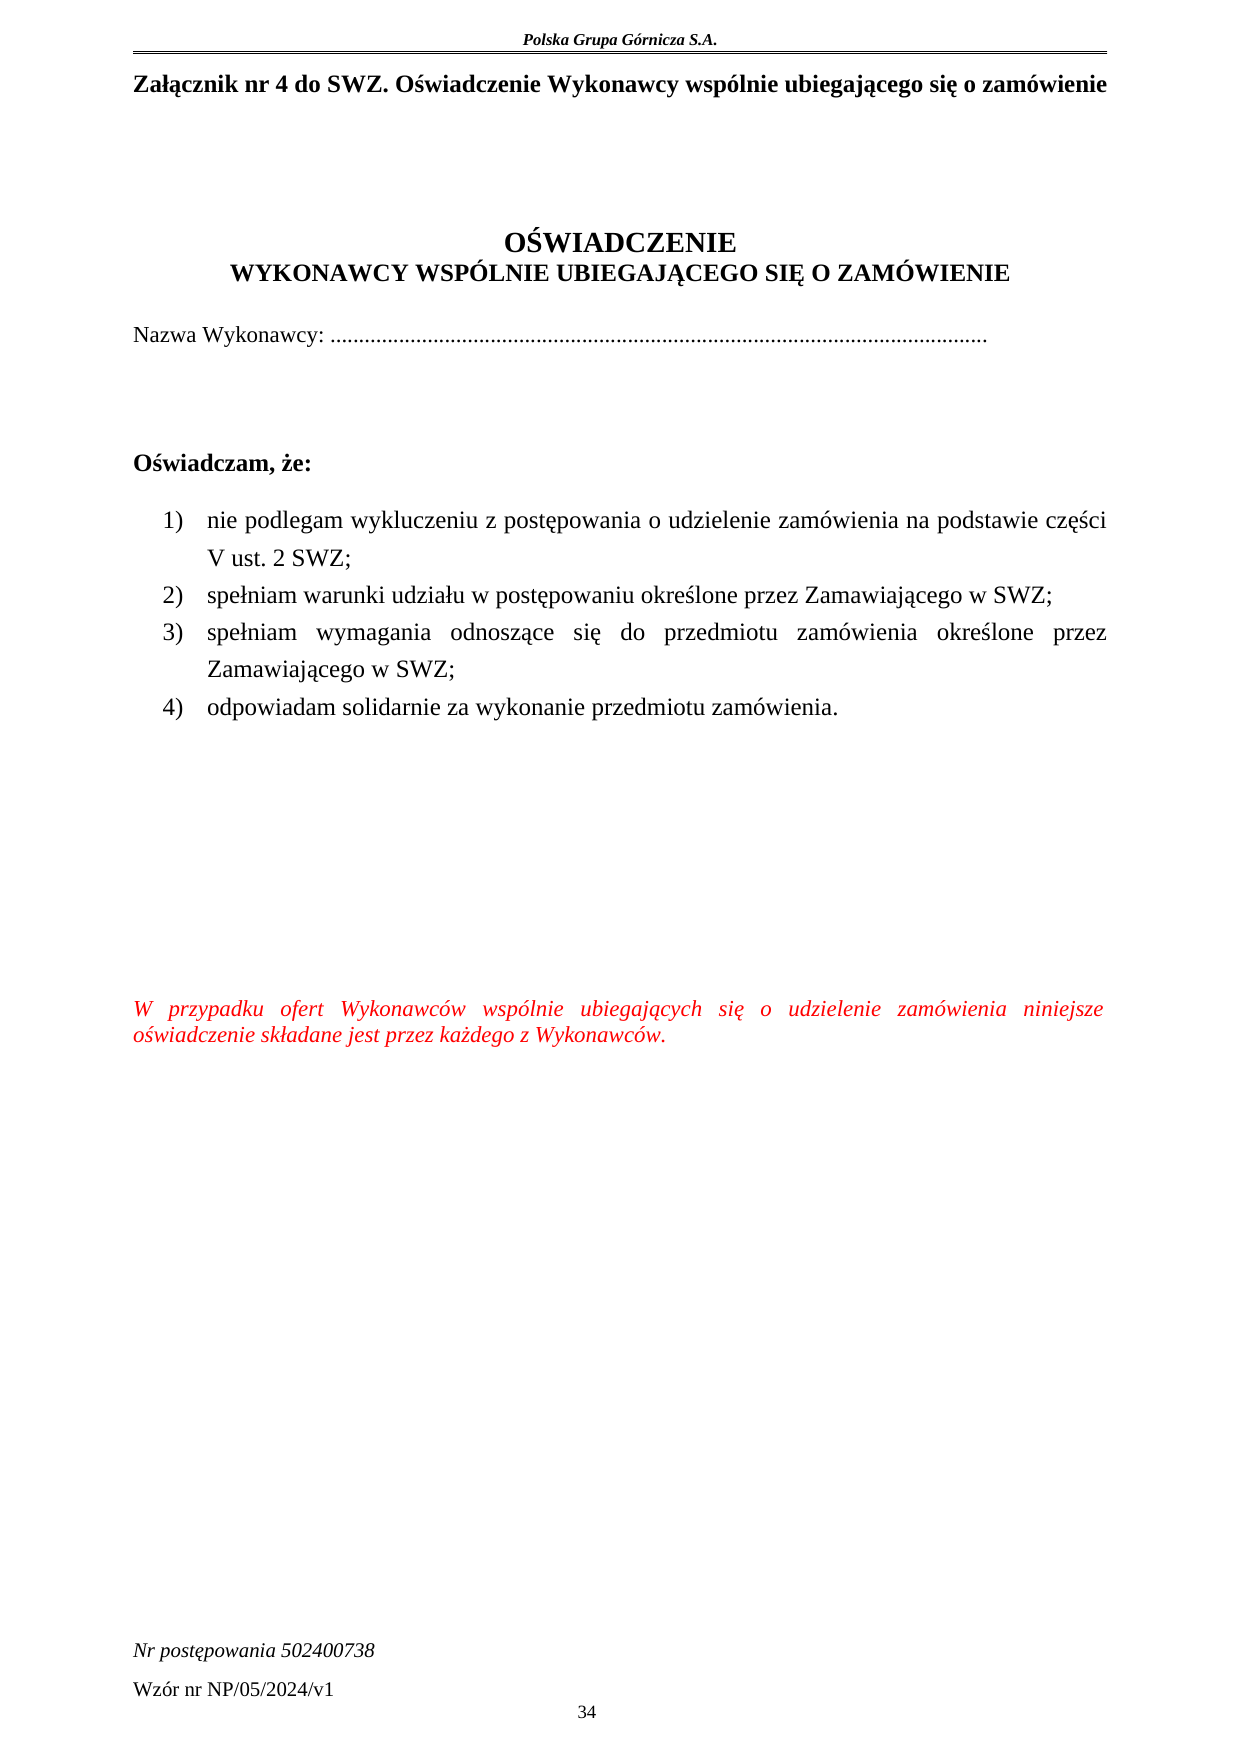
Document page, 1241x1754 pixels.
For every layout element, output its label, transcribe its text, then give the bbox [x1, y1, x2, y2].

text Załącznik nr 4 do SWZ. Oświadczenie Wykonawcy wspólnie ubiegającego się o zamówienie [103, 69, 1107, 98]
list spełniam wymagania odnoszące się do przedmiotu zamówienia określone przez Zamawiającego w SWZ; [162, 617, 1107, 683]
text OŚWIADCZENIE [133, 225, 1107, 258]
list nie podlegam wykluczeniu z postępowania o udzielenie zamówienia na podstawie części V ust. 2 SWZ; [162, 505, 1107, 571]
list spełniam warunki udziału w postępowaniu określone przez Zamawiającego w SWZ; [162, 580, 1107, 609]
list odpowiadam solidarnie za wykonanie przedmiotu zamówienia. [162, 692, 1107, 721]
text W przypadku ofert Wykonawców wspólnie ubiegających się o udzielenie zamówienia niniejsze oświadczenie składane jest przez każdego z Wykonawców. [133, 995, 1107, 1048]
text WYKONAWCY WSPÓLNIE UBIEGAJĄCEGO SIĘ O ZAMÓWIENIE [133, 258, 1107, 287]
text Nazwa Wykonawcy: ................................................................................................................... [133, 321, 1107, 347]
text Oświadczam, że: [133, 448, 1107, 477]
